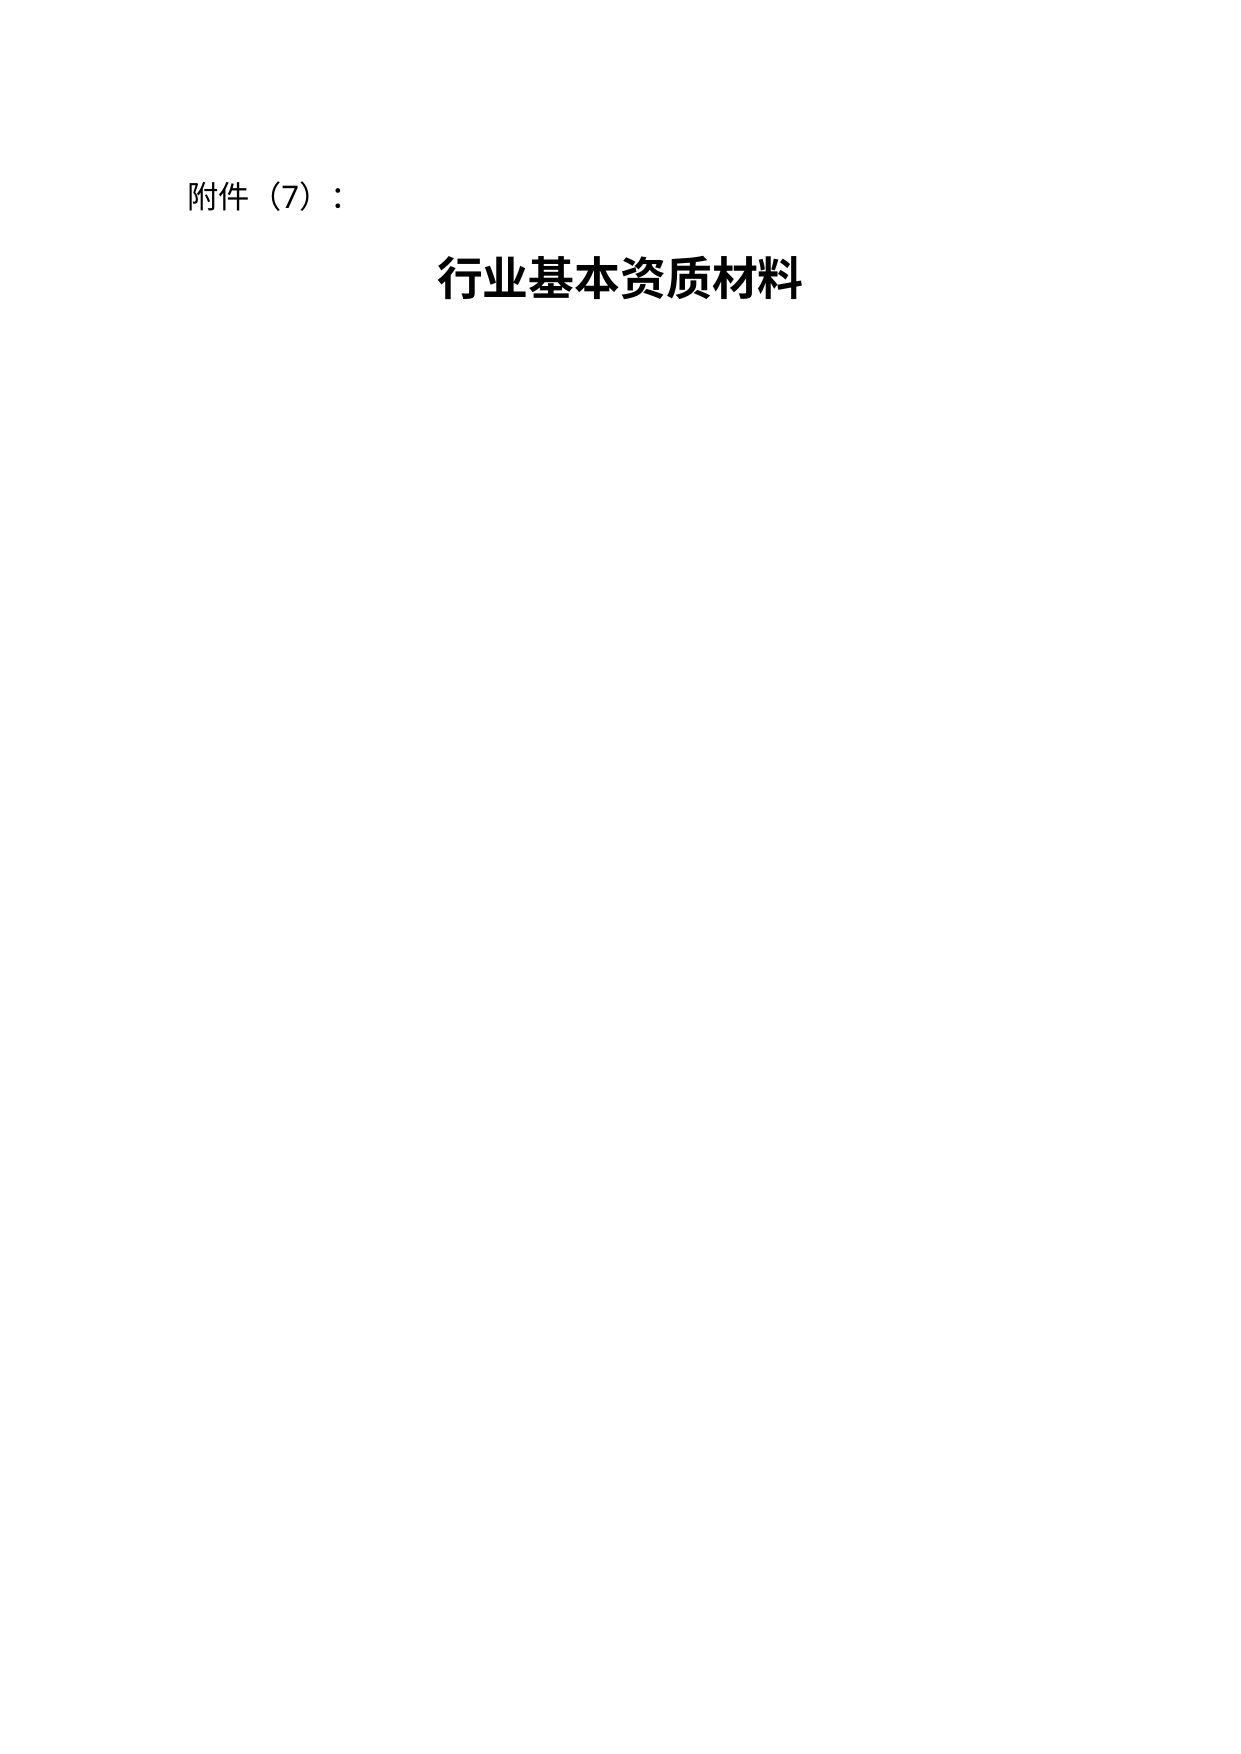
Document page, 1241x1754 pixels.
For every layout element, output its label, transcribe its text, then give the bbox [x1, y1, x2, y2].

text 附件（7）： [187, 162, 1053, 227]
text 行业基本资质材料 [187, 227, 1053, 324]
